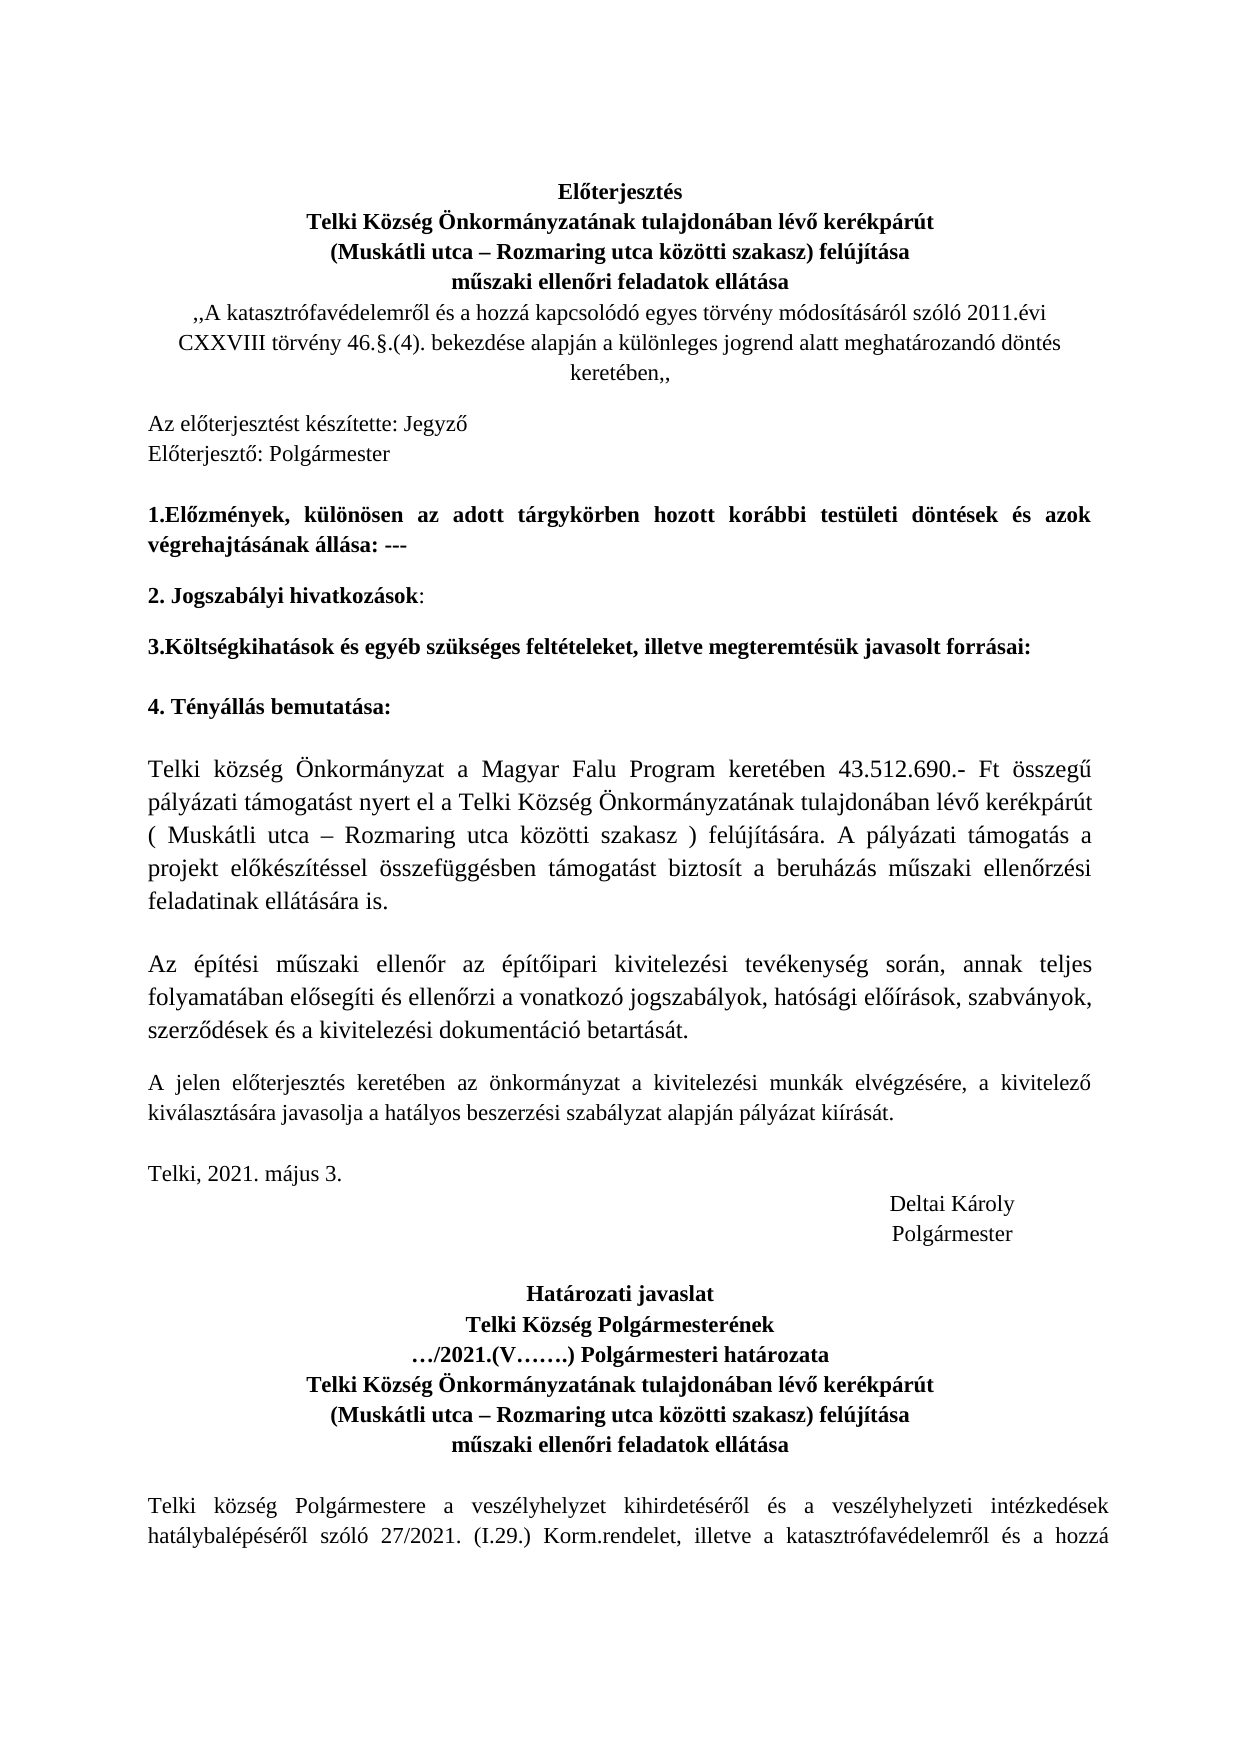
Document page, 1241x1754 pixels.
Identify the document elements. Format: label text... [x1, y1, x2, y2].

text (Muskátli utca – Rozmaring utca közötti szakasz) felújítása [148, 1401, 1093, 1428]
text műszaki ellenőri feladatok ellátása [148, 1432, 1093, 1458]
text Telki Község Önkormányzatának tulajdonában lévő kerékpárút [148, 208, 1093, 234]
text (Muskátli utca – Rozmaring utca közötti szakasz) felújítása [148, 238, 1093, 264]
text Telki Község Polgármesterének [148, 1311, 1093, 1337]
text ,,A katasztrófavédelemről és a hozzá kapcsolódó egyes törvény módosításáról szóló 2011.évi CXXVIII törvény 46.§.(4). bekezdése alapján a különleges jogrend alatt meghatározandó döntés keretében,, [148, 299, 1093, 385]
text Telki Község Önkormányzatának tulajdonában lévő kerékpárút [148, 1371, 1093, 1397]
text 4. Tényállás bemutatása: [148, 693, 1093, 720]
text 2. Jogszabályi hivatkozások: [148, 582, 1093, 608]
text Előterjesztés [148, 178, 1093, 204]
text Az előterjesztést készítette: Jegyző [148, 410, 1093, 436]
text Az építési műszaki ellenőr az építőipari kivitelezési tevékenység során, annak teljes folyamatában elősegíti és ellenőrzi a vonatkozó jogszabályok, hatósági előírások, szabványok, szerződések és a kivitelezési dokumentáció betartását. [148, 949, 1093, 1044]
text Telki község Önkormányzat a Magyar Falu Program keretében 43.512.690.- Ft összegű pályázati támogatást nyert el a Telki Község Önkormányzatának tulajdonában lévő kerékpárút ( Muskátli utca – Rozmaring utca közötti szakasz ) felújítására. A pályázati támogatás a projekt előkészítéssel összefüggésben támogatást biztosít a beruházás műszaki ellenőrzési feladatinak ellátására is. [148, 754, 1093, 915]
text Polgármester [738, 1220, 1093, 1246]
text Deltai Károly [738, 1190, 1093, 1216]
text …/2021.(V…….) Polgármesteri határozata [148, 1341, 1093, 1367]
text A jelen előterjesztés keretében az önkormányzat a kivitelezési munkák elvégzésére, a kivitelező kiválasztására javasolja a hatályos beszerzési szabályzat alapján pályázat kiírását. [148, 1069, 1093, 1126]
text műszaki ellenőri feladatok ellátása [148, 268, 1093, 295]
text Telki, 2021. május 3. [148, 1160, 1093, 1186]
text Előterjesztő: Polgármester [148, 440, 1093, 467]
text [148, 1492, 1110, 1548]
text 3.Költségkihatások és egyéb szükséges feltételeket, illetve megteremtésük javasolt forrásai: [148, 633, 1093, 659]
text Határozati javaslat [148, 1281, 1093, 1307]
text 1.Előzmények, különösen az adott tárgykörben hozott korábbi testületi döntések és azok végrehajtásának állása: --- [148, 501, 1093, 557]
